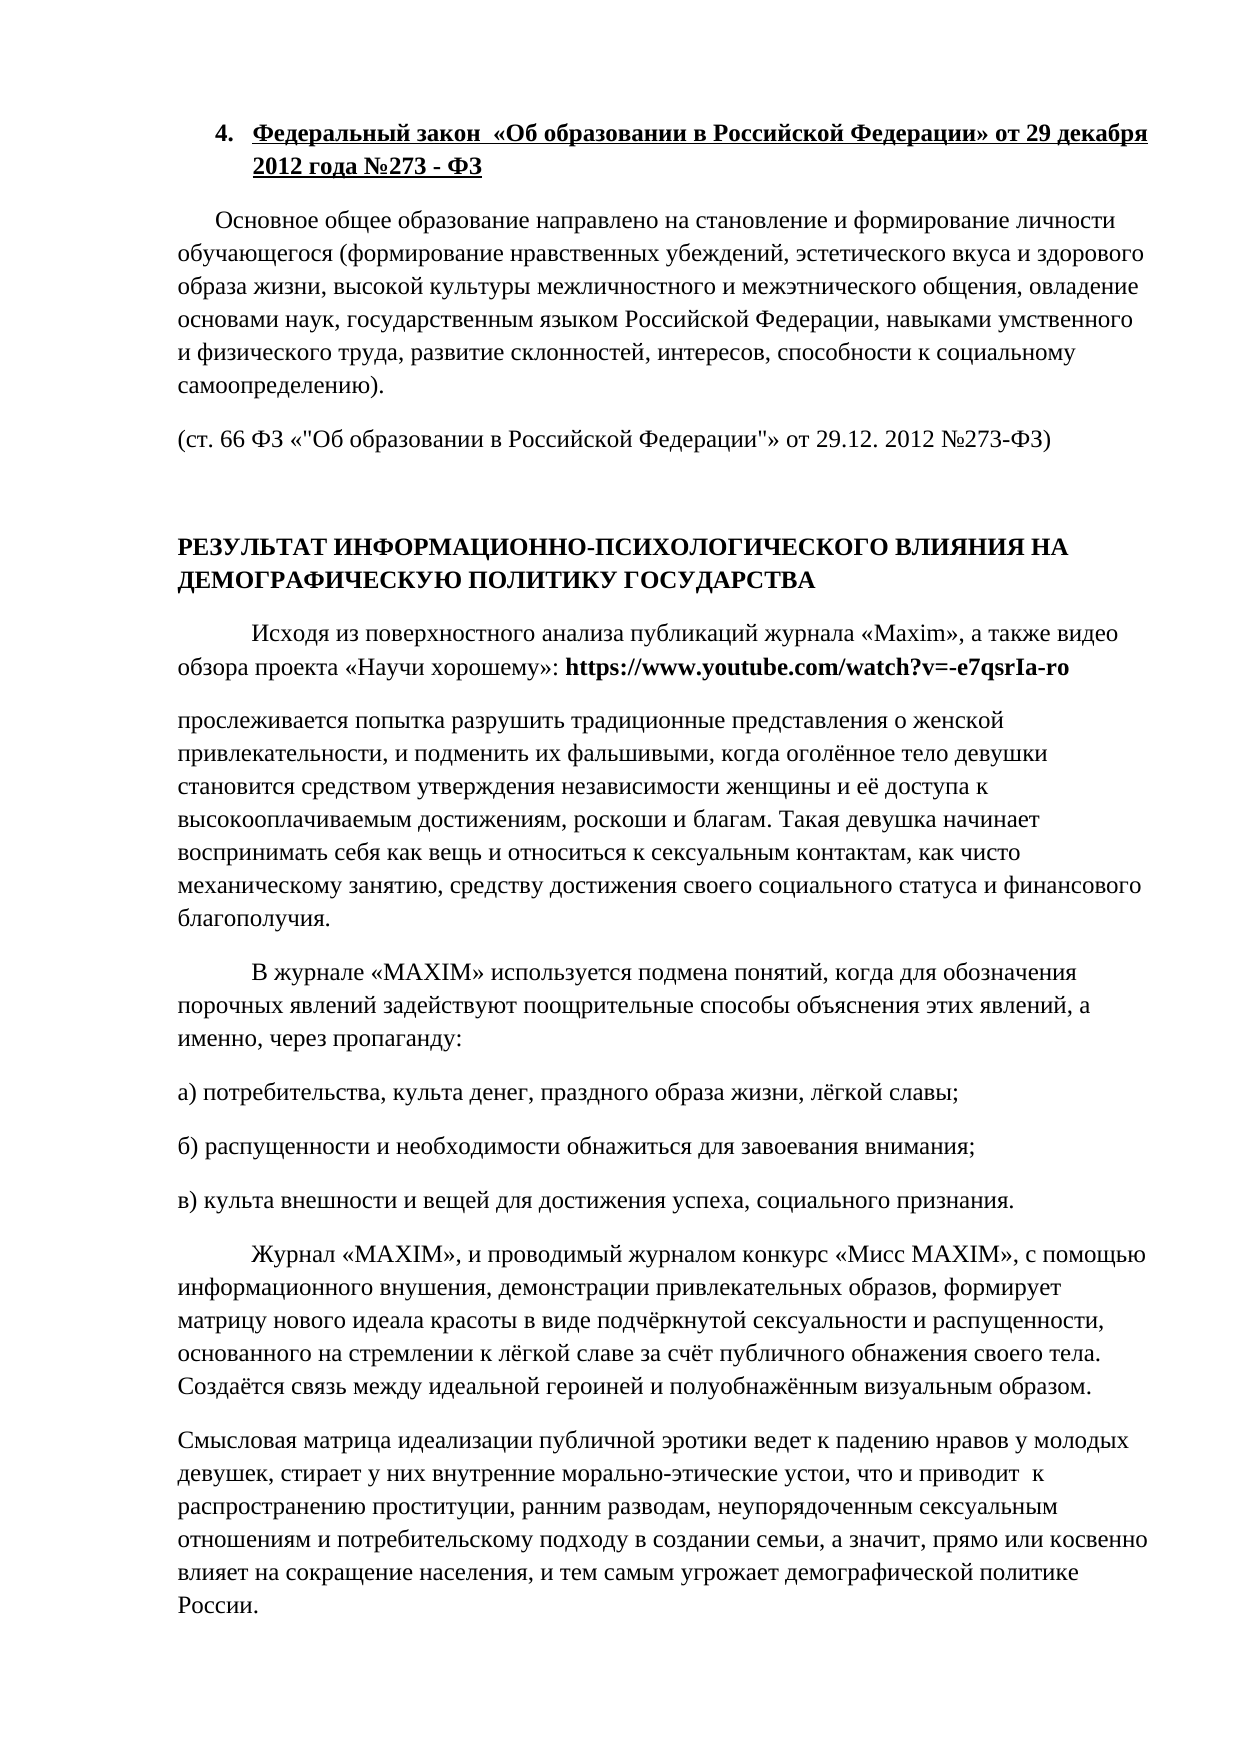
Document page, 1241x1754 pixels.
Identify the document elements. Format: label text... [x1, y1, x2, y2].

text (ст. 66 ФЗ «"Об образовании в Российской Федерации"» от 29.12. 2012 №273-ФЗ) [177, 424, 1152, 453]
text Журнал «MAXIM», и проводимый журналом конкурс «Мисс MAXIM», с помощью информационного внушения, демонстрации привлекательных образов, формирует матрицу нового идеала красоты в виде подчёркнутой сексуальности и распущенности, основанного на стремлении к лёгкой славе за счёт публичного обнажения своего тела. Создаётся связь между идеальной героиней и полуобнажённым визуальным образом. [177, 1239, 1152, 1400]
text б) распущенности и необходимости обнажиться для завоевания внимания; [177, 1131, 1152, 1160]
text Основное общее образование направлено на становление и формирование личности обучающегося (формирование нравственных убеждений, эстетического вкуса и здорового образа жизни, высокой культуры межличностного и межэтнического общения, овладение основами наук, государственным языком Российской Федерации, навыками умственного и физического труда, развитие склонностей, интересов, способности к социальному самоопределению). [177, 205, 1152, 399]
text РЕЗУЛЬТАТ ИНФОРМАЦИОННО-ПСИХОЛОГИЧЕСКОГО ВЛИЯНИЯ НА ДЕМОГРАФИЧЕСКУЮ ПОЛИТИКУ ГОСУДАРСТВА [177, 532, 1152, 593]
text в) культа внешности и вещей для достижения успеха, социального признания. [177, 1185, 1152, 1214]
text Исходя из поверхностного анализа публикаций журнала «Maxim», а также видео обзора проекта «Научи хорошему»: https://www.youtube.com/watch?v=-e7qsrIa-ro [177, 618, 1152, 680]
text а) потребительства, культа денег, праздного образа жизни, лёгкой славы; [177, 1077, 1152, 1106]
text прослеживается попытка разрушить традиционные представления о женской привлекательности, и подменить их фальшивыми, когда оголённое тело девушки становится средством утверждения независимости женщины и её доступа к высокооплачиваемым достижениям, роскоши и благам. Такая девушка начинает воспринимать себя как вещь и относиться к сексуальным контактам, как чисто механическому занятию, средству достижения своего социального статуса и финансового благополучия. [177, 705, 1152, 932]
text В журнале «MAXIM» используется подмена понятий, когда для обозначения порочных явлений задействуют поощрительные способы объяснения этих явлений, а именно, через пропаганду: [177, 957, 1152, 1052]
text Смысловая матрица идеализации публичной эротики ведет к падению нравов у молодых девушек, стирает у них внутренние морально-этические устои, что и приводит к распространению проституции, ранним разводам, неупорядоченным сексуальным отношениям и потребительскому подходу в создании семьи, а значит, прямо или косвенно влияет на сокращение населения, и тем самым угрожает демографической политике России. [177, 1425, 1152, 1619]
list Федеральный закон «Об образовании в Российской Федерации» от 29 декабря 2012 года №273 - ФЗ [215, 118, 1152, 180]
